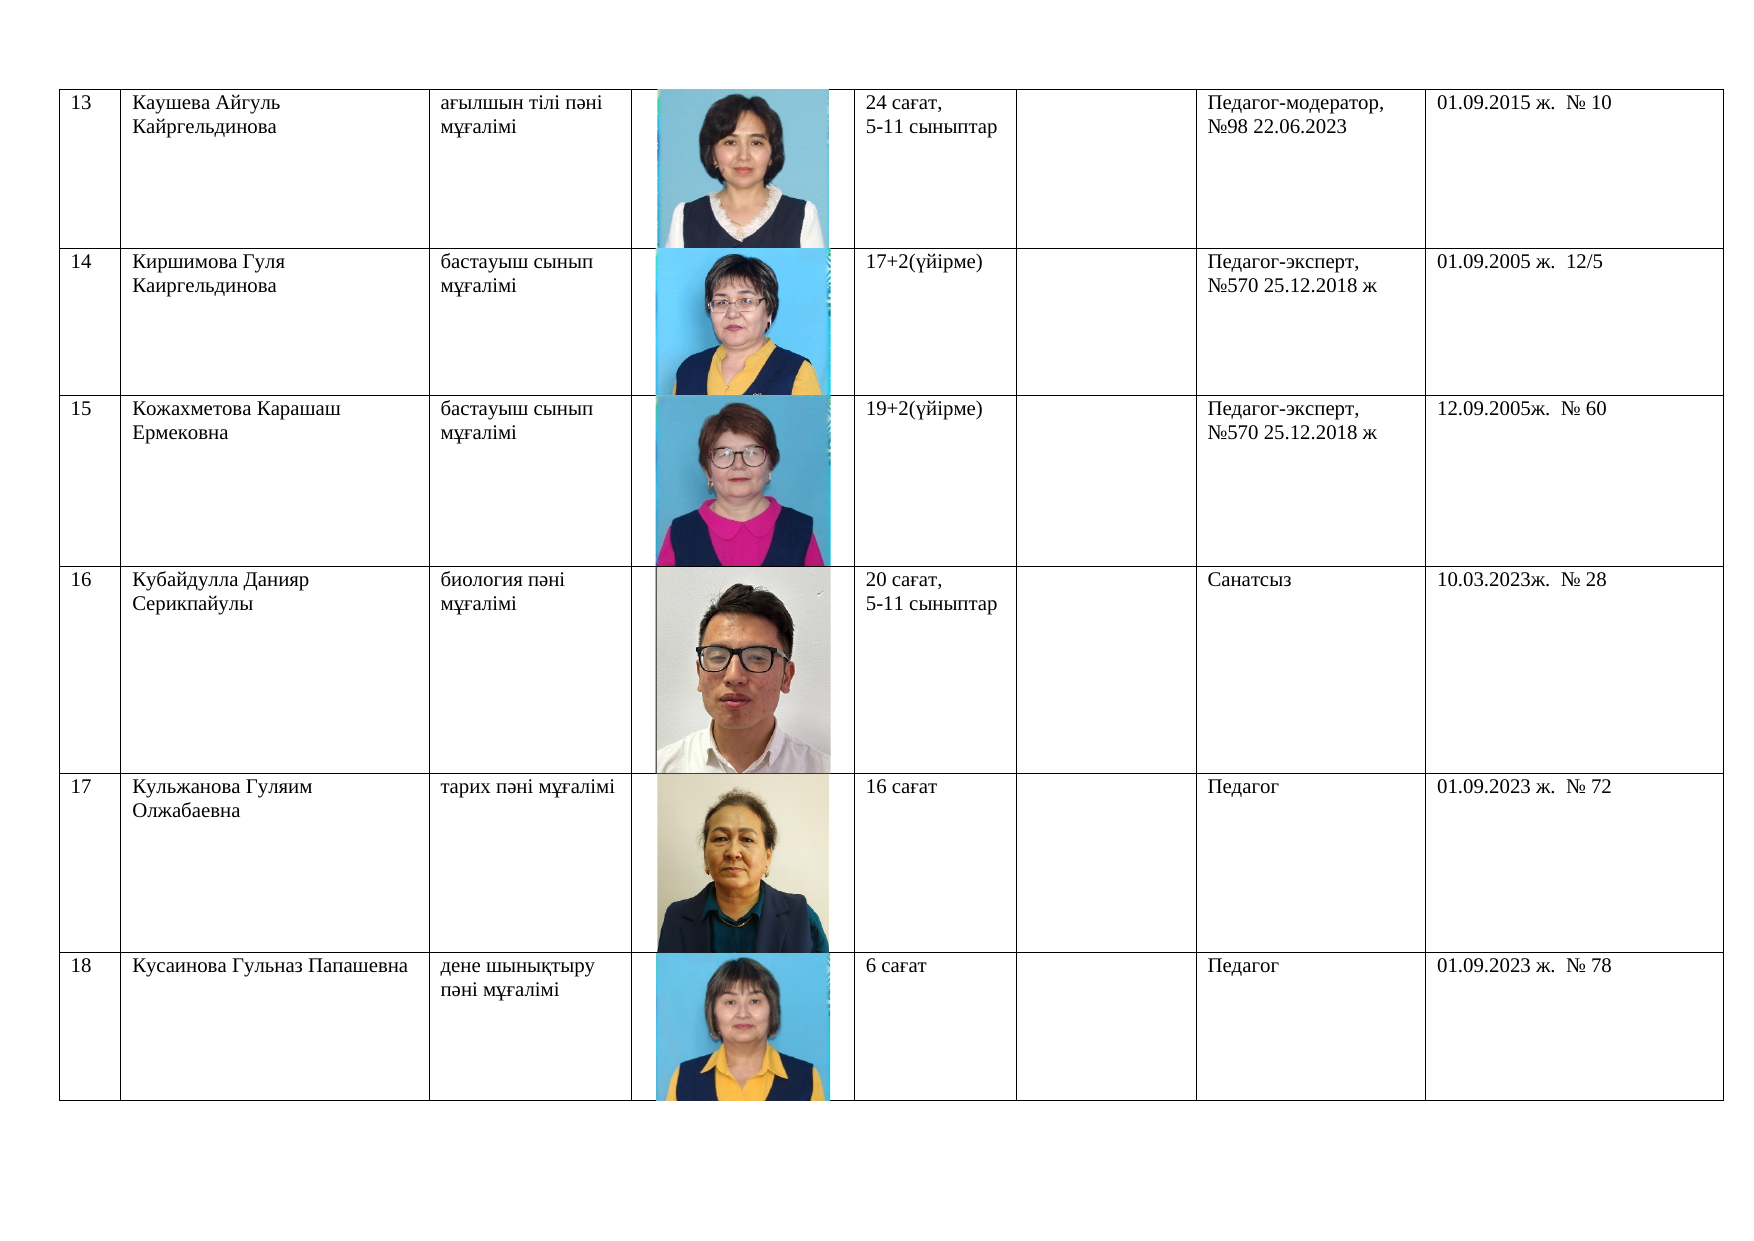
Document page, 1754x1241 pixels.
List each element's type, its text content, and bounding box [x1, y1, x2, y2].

table_cell Педагог [1197, 774, 1425, 952]
table_cell 19+2(үйірме) [855, 396, 1016, 566]
table_cell [831, 396, 854, 566]
table_cell 14 [60, 249, 120, 394]
table_cell Педагог-эксперт, №570 25.12.2018 ж [1197, 396, 1425, 566]
table_cell [1017, 90, 1196, 248]
table_cell 16 сағат [855, 774, 1016, 952]
table_cell [1017, 567, 1196, 773]
table_cell [829, 90, 854, 248]
table_cell Каушева Айгуль Кайргельдинова [121, 90, 429, 248]
table_cell Педагог-модератор, №98 22.06.2023 [1197, 90, 1425, 248]
table_cell 17 [60, 774, 120, 952]
table_cell 01.09.2005 ж. 12/5 [1426, 249, 1723, 394]
table_cell бастауыш сынып мұғалімі [430, 396, 631, 566]
table_cell [1017, 249, 1196, 394]
picture [655, 567, 831, 1101]
table_cell Киршимова Гуля Каиргельдинова [121, 249, 429, 394]
table_cell Педагог-эксперт, №570 25.12.2018 ж [1197, 249, 1425, 394]
table_cell [831, 249, 854, 394]
table_cell Кубайдулла Данияр Серикпайулы [121, 567, 429, 773]
table_cell дене шынықтыру пәні мұғалімі [430, 953, 631, 1100]
table_cell Кульжанова Гуляим Олжабаевна [121, 774, 429, 952]
table_cell Кусаинова Гульназ Папашевна [121, 953, 429, 1100]
table_cell 17+2(үйірме) [855, 249, 1016, 394]
table_cell 20 сағат, 5-11 сыныптар [855, 567, 1016, 773]
picture [655, 89, 831, 566]
table_cell Педагог [1197, 953, 1425, 1100]
table_cell биология пәні мұғалімі [430, 567, 631, 773]
table_cell [632, 953, 656, 1100]
table_cell 01.09.2023 ж. № 78 [1426, 953, 1723, 1100]
table_cell Санатсыз [1197, 567, 1425, 773]
table_cell 01.09.2015 ж. № 10 [1426, 90, 1723, 248]
table_cell [1017, 774, 1196, 952]
table_cell [1017, 953, 1196, 1100]
table_cell 10.03.2023ж. № 28 [1426, 567, 1723, 773]
table_cell 01.09.2023 ж. № 72 [1426, 774, 1723, 952]
table_cell [829, 774, 854, 952]
table_cell Кожахметова Карашаш Ермековна [121, 396, 429, 566]
table_cell [831, 953, 854, 1100]
table_cell 12.09.2005ж. № 60 [1426, 396, 1723, 566]
table_cell 13 [60, 90, 120, 248]
table_cell 18 [60, 953, 120, 1100]
table_cell 24 сағат, 5-11 сыныптар [855, 90, 1016, 248]
table_cell тарих пәні мұғалімі [430, 774, 631, 952]
table_cell [632, 774, 657, 952]
table_cell 6 сағат [855, 953, 1016, 1100]
table_cell ағылшын тілі пәні мұғалімі [430, 90, 631, 248]
table_cell [632, 249, 655, 394]
table_cell [831, 567, 854, 773]
table_cell [1017, 396, 1196, 566]
table_cell бастауыш сынып мұғалімі [430, 249, 631, 394]
table_cell [632, 90, 657, 248]
table_cell [632, 567, 655, 773]
table_cell [632, 396, 655, 566]
table_cell 15 [60, 396, 120, 566]
table_cell 16 [60, 567, 120, 773]
